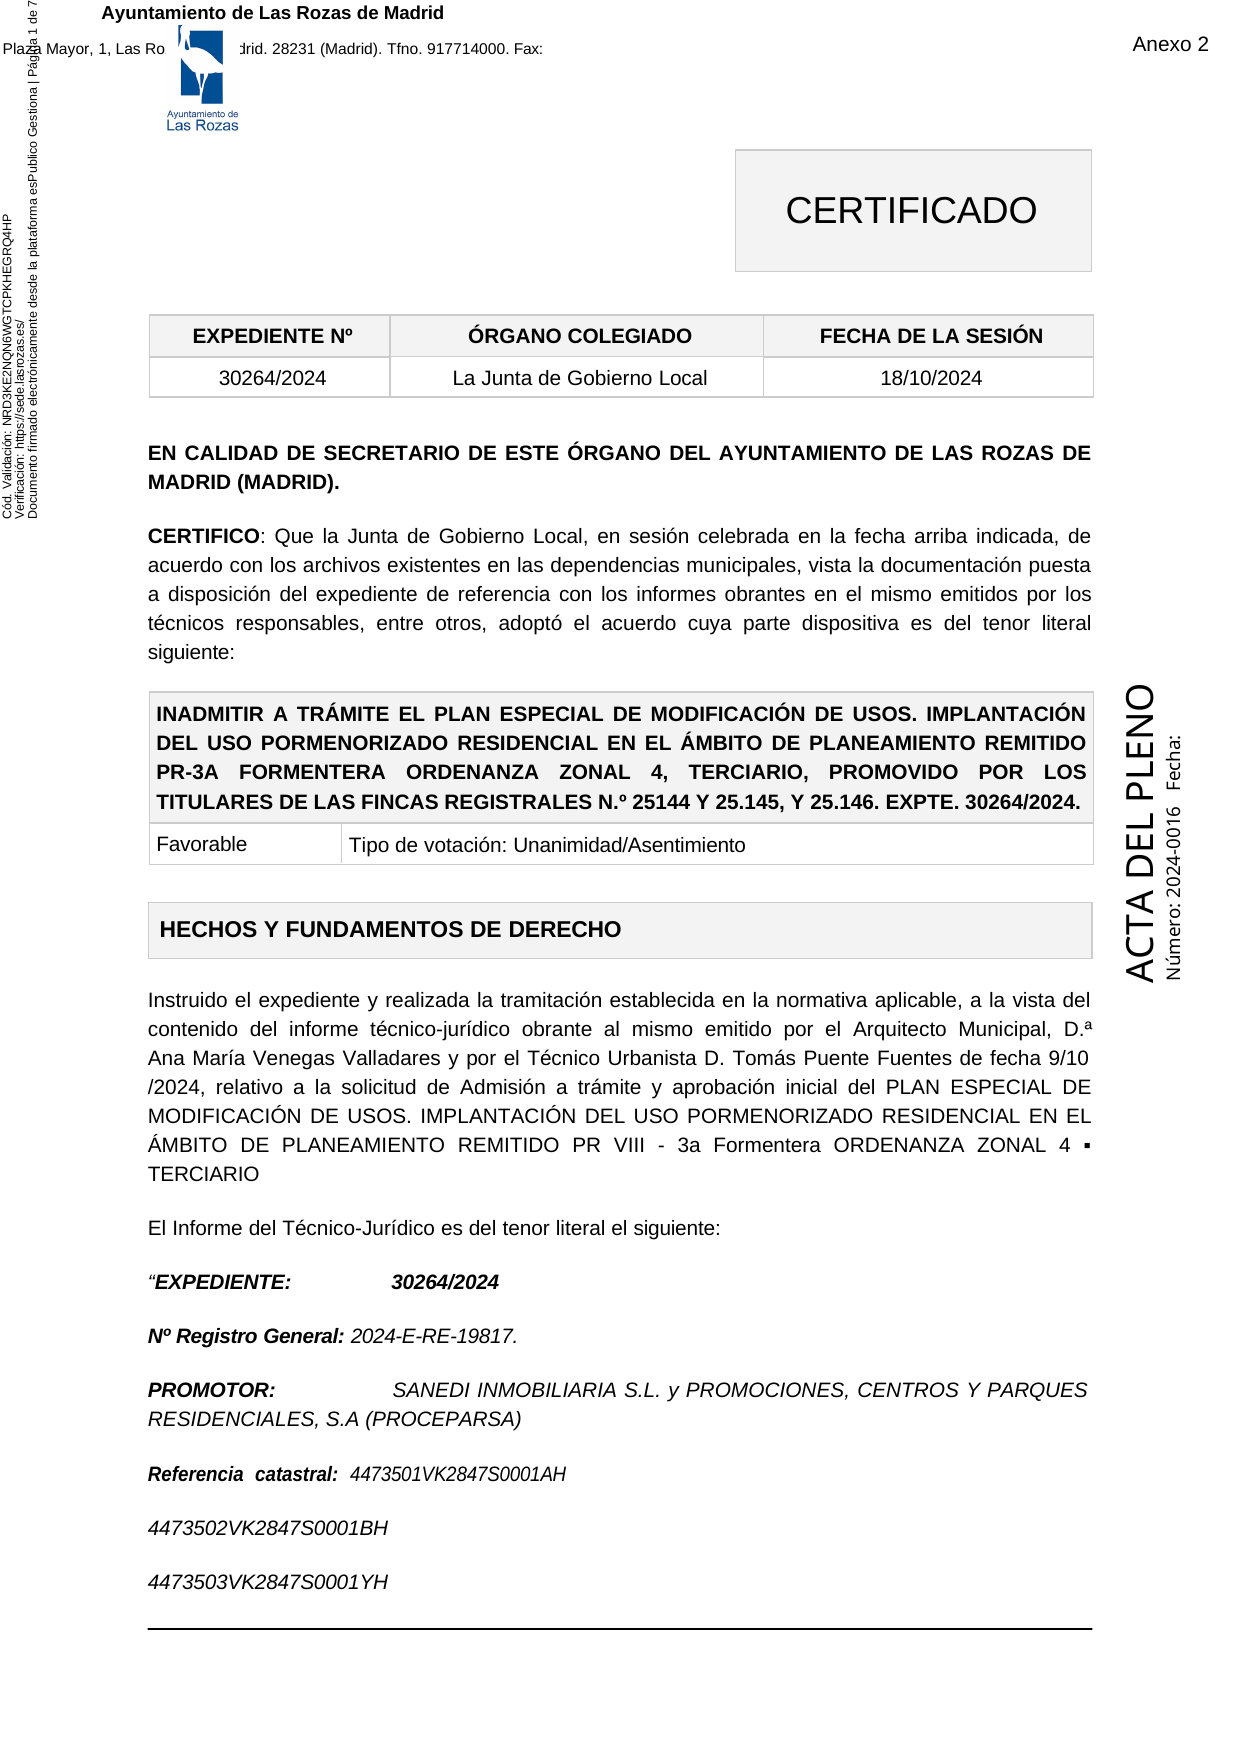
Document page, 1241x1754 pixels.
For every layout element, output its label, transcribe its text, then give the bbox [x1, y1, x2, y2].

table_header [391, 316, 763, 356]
text Instruido el expediente y realizada la tramitación establecida en la normativa aplicable, a la vista del contenido del informe técnico-jurídico obrante al mismo emitido por el Arquitecto Municipal, D.ª Ana María Venegas Valladares y por el Técnico Urbanista D. Tomás Puente Fuentes de fecha 9/10 [148, 988, 1093, 1069]
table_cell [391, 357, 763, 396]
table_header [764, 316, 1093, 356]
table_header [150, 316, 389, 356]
text PROMOTOR: SANEDI INMOBILIARIA S.L. y PROMOCIONES, CENTROS Y PARQUES [148, 1378, 1105, 1402]
picture [165, 25, 240, 132]
subtitle “EXPEDIENTE: 30264/2024 [148, 1269, 1105, 1293]
text CERTIFICO: Que la Junta de Gobierno Local, en sesión celebrada en la fecha arriba indicada, de acuerdo con los archivos existentes en las dependencias municipales, vista la documentación puesta a disposición del expediente de referencia con los informes obrantes en el mismo emitidos por los técnicos responsables, entre otros, adoptó el acuerdo cuya parte dispositiva es del tenor literal siguiente: [148, 524, 1093, 664]
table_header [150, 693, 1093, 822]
text RESIDENCIALES, S.A (PROCEPARSA) [148, 1407, 1105, 1431]
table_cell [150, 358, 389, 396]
text 4473503VK2847S0001YH [148, 1570, 1105, 1594]
subtitle EN CALIDAD DE SECRETARIO DE ESTE ÓRGANO DEL AYUNTAMIENTO DE LAS ROZAS DE MADRID (MADRID). [148, 441, 1093, 494]
text /2024, relativo a la solicitud de Admisión a trámite y aprobación inicial del PLAN ESPECIAL DE MODIFICACIÓN DE USOS. IMPLANTACIÓN DEL USO PORMENORIZADO RESIDENCIAL EN EL ÁMBITO DE PLANEAMIENTO REMITIDO PR VIII - 3a Formentera ORDENANZA ZONAL 4 ▪ TERCIARIO [148, 1074, 1093, 1185]
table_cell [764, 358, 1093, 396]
text Referencia catastral: 4473501VK2847S0001AH [148, 1461, 1105, 1485]
text El Informe del Técnico-Jurídico es del tenor literal el siguiente: [148, 1215, 1105, 1239]
text Nº Registro General: 2024-E-RE-19817. [148, 1324, 1105, 1348]
text 4473502VK2847S0001BH [148, 1516, 1105, 1539]
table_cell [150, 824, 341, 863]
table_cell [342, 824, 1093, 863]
